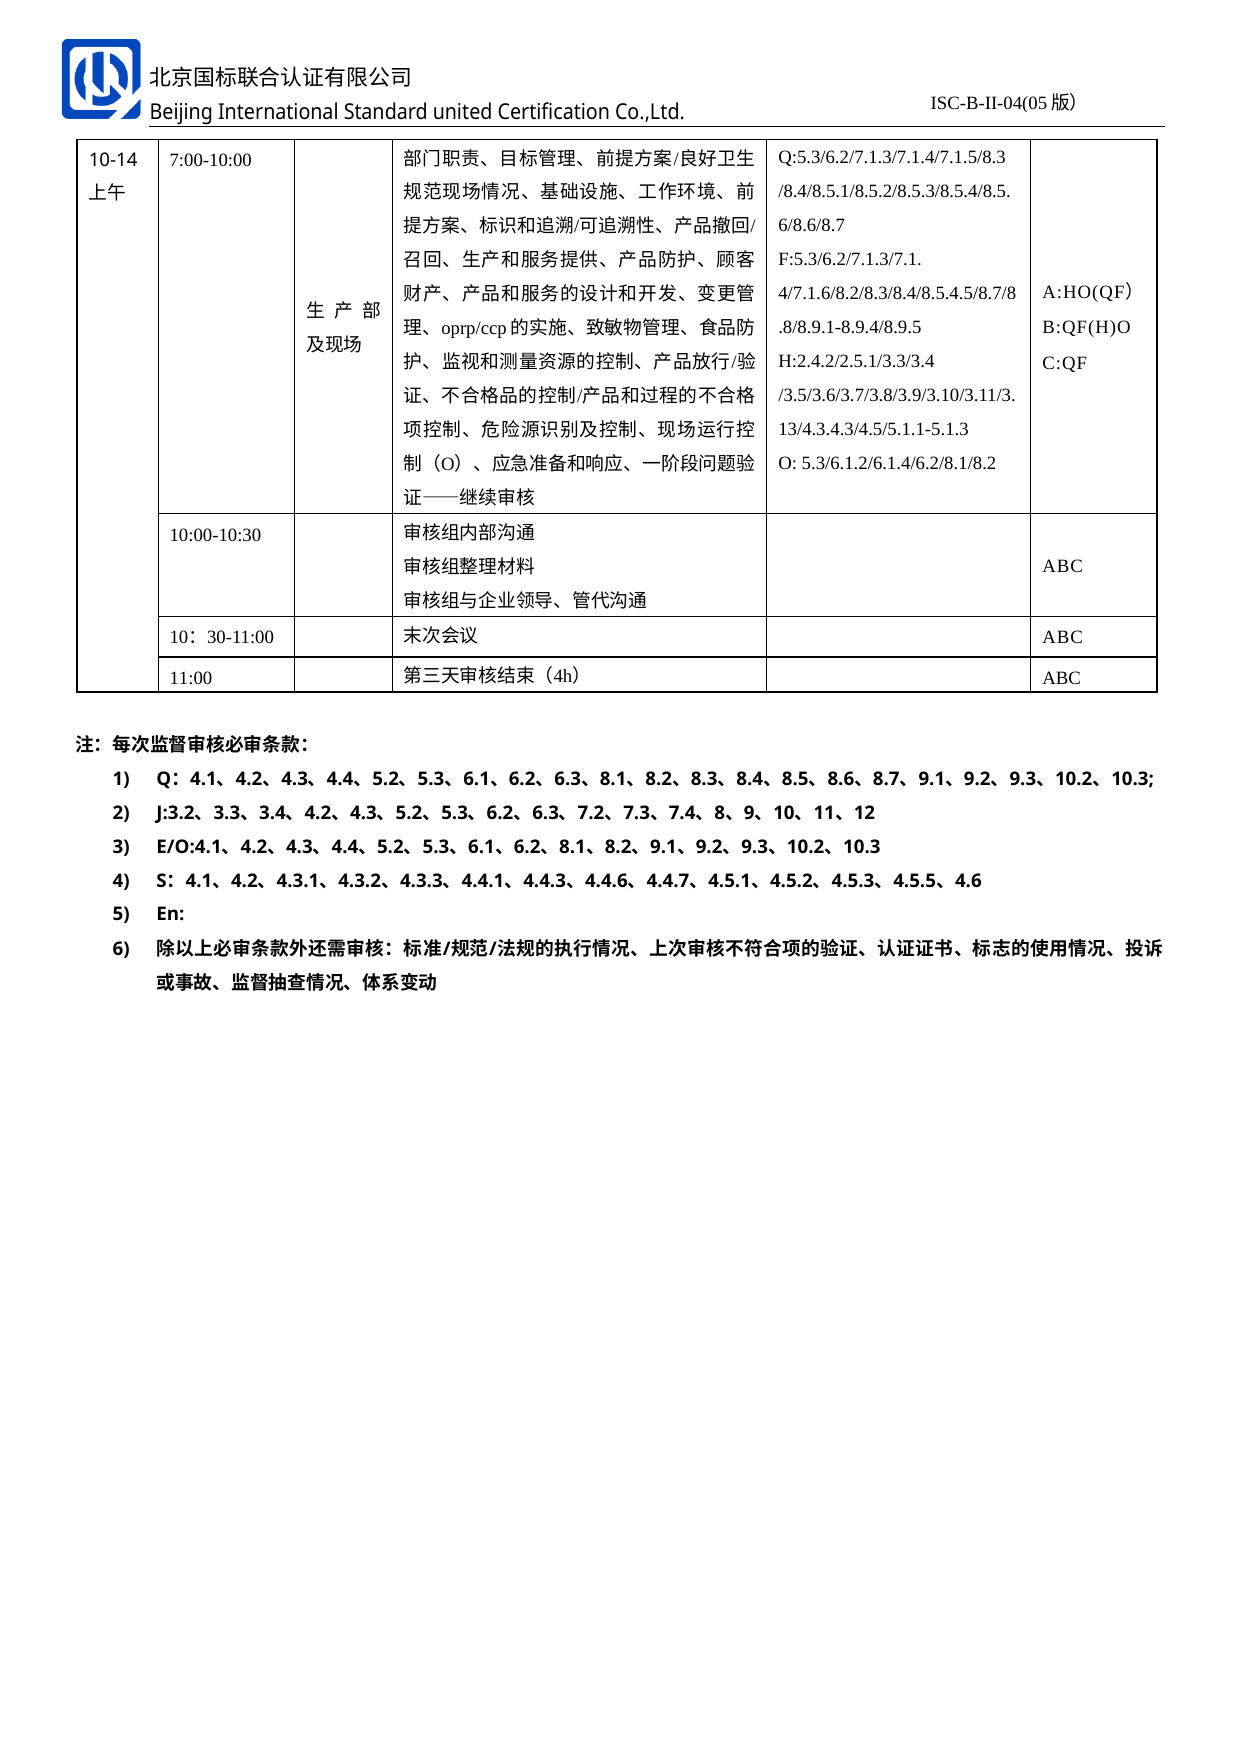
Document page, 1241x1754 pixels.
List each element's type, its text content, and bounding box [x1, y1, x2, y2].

list En: [112, 896, 1165, 930]
table_cell ABC [1031, 617, 1156, 656]
table_cell [295, 658, 392, 691]
table_cell 11:00 [159, 658, 294, 691]
table_cell 7:00-10:00 [159, 140, 294, 513]
table_cell [295, 617, 392, 656]
list Q：4.1、4.2、4.3、4.4、5.2、5.3、6.1、6.2、6.3、8.1、8.2、8.3、8.4、8.5、8.6、8.7、9.1、9.2、9.3、10.2、10.3; [112, 760, 1165, 794]
table_cell 第三天审核结束（4h） [393, 658, 766, 691]
table_cell 2022-10-14上午 [78, 140, 158, 691]
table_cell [767, 140, 1030, 513]
table_cell 10：30-11:00 [159, 617, 294, 656]
picture [61, 39, 141, 119]
table_cell [767, 617, 1030, 656]
list S：4.1、4.2、4.3.1、4.3.2、4.3.3、4.4.1、4.4.3、4.4.6、4.4.7、4.5.1、4.5.2、4.5.3、4.5.5、4.6 [112, 862, 1165, 896]
table_cell [295, 514, 392, 616]
list E/O:4.1、4.2、4.3、4.4、5.2、5.3、6.1、6.2、8.1、8.2、9.1、9.2、9.3、10.2、10.3 [112, 828, 1165, 862]
list 除以上必审条款外还需审核：标准/规范/法规的执行情况、上次审核不符合项的验证、认证证书、标志的使用情况、投诉或事故、监督抽查情况、体系变动 [112, 930, 1165, 998]
table_cell 部门职责、目标管理、前提方案/良好卫生规范现场情况、基础设施、工作环境、前提方案、标识和追溯/可追溯性、产品撤回/召回、生产和服务提供、产品防护、顾客财产、产品和服务的设计和开发、变更管理、oprp/ccp的实施、致敏物管理、食品防护、监视和测量资源的控制、产品放行/验证、不合格品的控制/产品和过程的不合格项控制、危险源识别及控制、现场运行控制（O）、应急准备和响应、一阶段问题验证——继续审核 [393, 140, 766, 513]
table_cell 审核组内部沟通 审核组整理材料 审核组与企业领导、管代沟通 [393, 514, 766, 616]
table_cell 生产部及现场 [295, 140, 392, 513]
list J:3.2、3.3、3.4、4.2、4.3、5.2、5.3、6.2、6.3、7.2、7.3、7.4、8、9、10、11、12 [112, 794, 1165, 828]
table_cell [767, 658, 1030, 691]
table_cell A:HO(QF） B:QF(H)O C:QF [1031, 140, 1156, 513]
table_cell 末次会议 [393, 617, 766, 656]
table_cell 10:00-10:30 [159, 514, 294, 616]
table_cell [767, 514, 1030, 616]
table_cell ABC [1031, 658, 1156, 691]
table_cell ABC [1031, 514, 1156, 616]
text 注：每次监督审核必审条款： [75, 726, 1165, 760]
